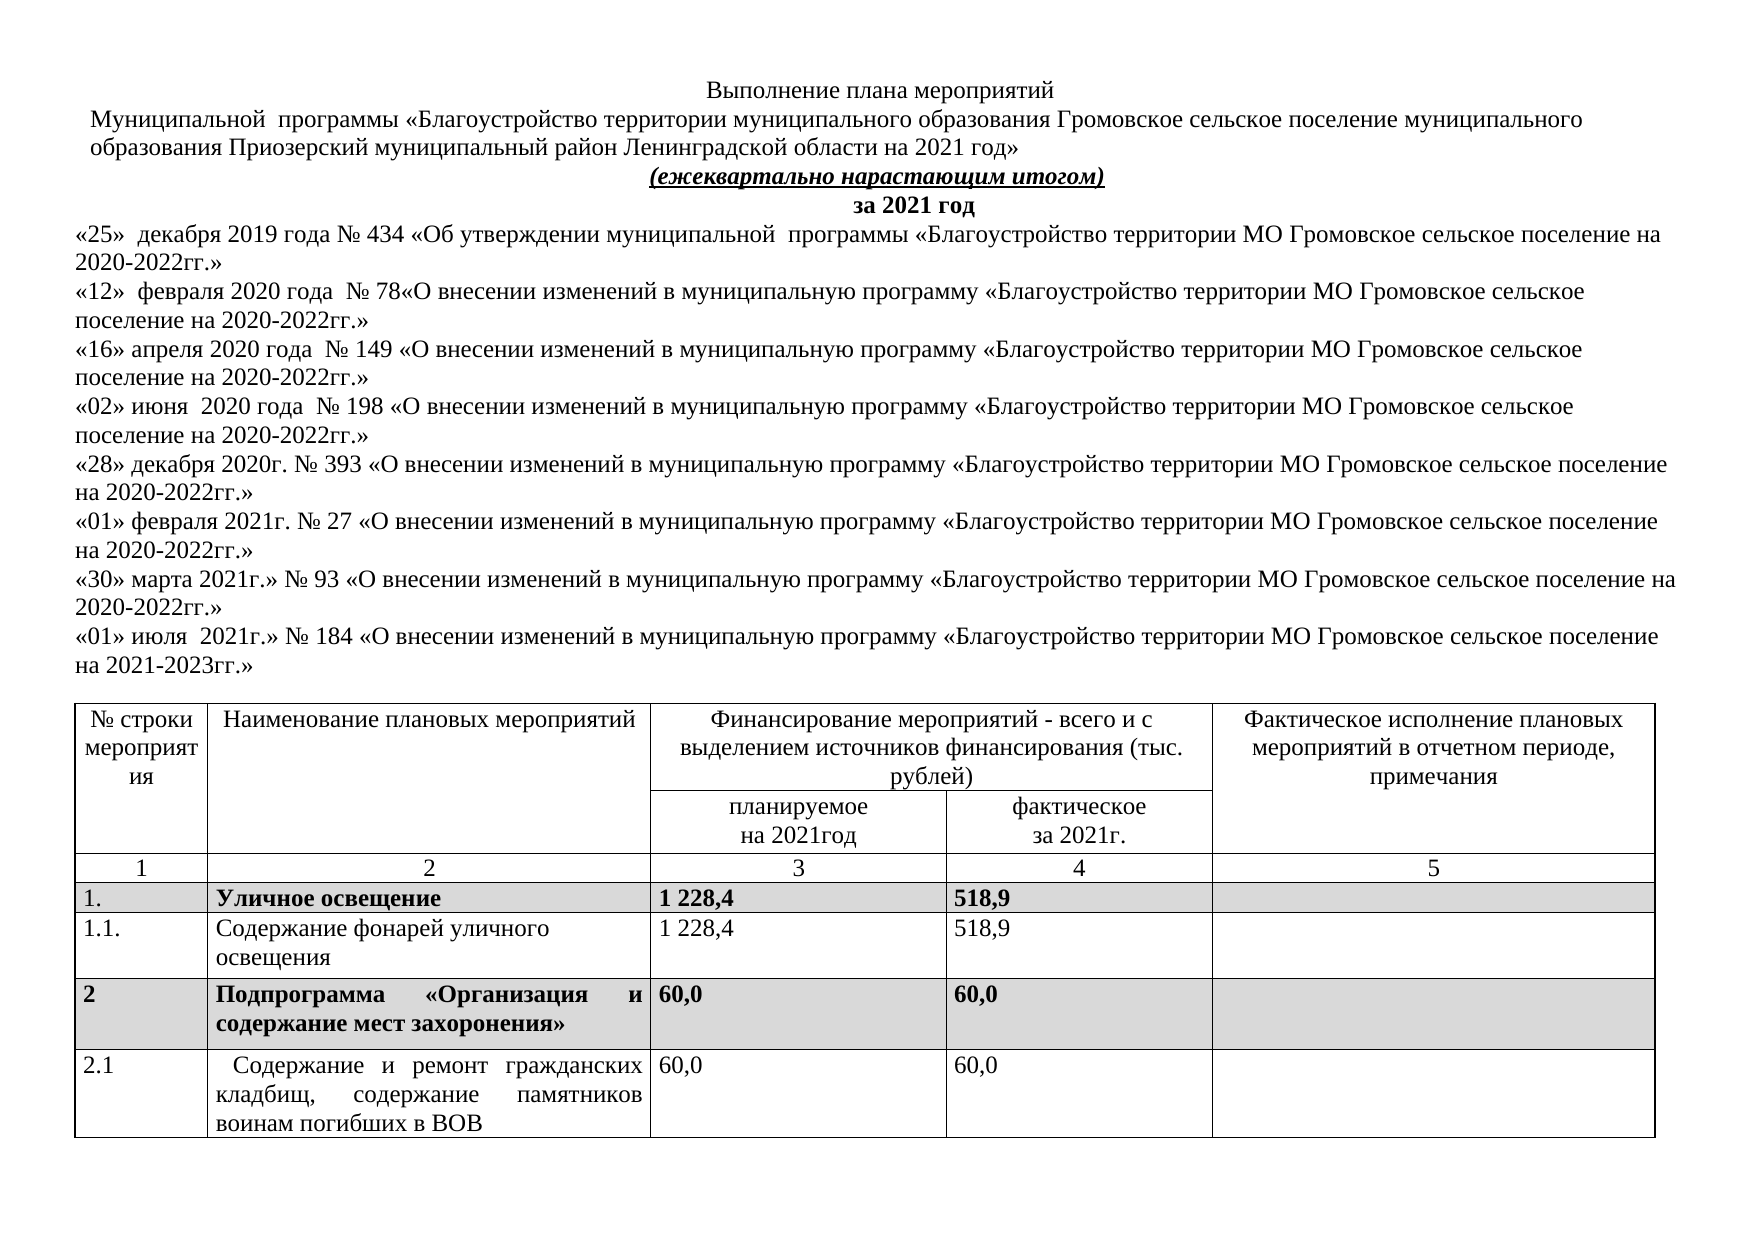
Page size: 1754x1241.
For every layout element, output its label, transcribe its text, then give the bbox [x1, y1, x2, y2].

text «30» марта 2021г.» № 93 «О внесении изменений в муниципальную программу «Благоустройство территории МО Громовское сельское поселение на 2020-2022гг.» [75, 564, 1679, 621]
table_cell [1213, 883, 1654, 912]
text «01» февраля 2021г. № 27 «О внесении изменений в муниципальную программу «Благоустройство территории МО Громовское сельское поселение на 2020-2022гг.» [75, 506, 1679, 564]
table_header Фактическое исполнение плановых мероприятий в отчетном периоде, примечания [1213, 704, 1654, 852]
table_cell 1. [76, 883, 207, 912]
table_cell 60,0 [947, 979, 1212, 1049]
list Выполнение плана мероприятий [75, 75, 1679, 104]
table_cell 2.1 [76, 1050, 207, 1137]
table_cell [1213, 1050, 1654, 1137]
table_cell [1213, 979, 1654, 1049]
text за 2021 год [75, 190, 1679, 219]
table_header № строки мероприятия [76, 704, 207, 852]
table_cell 518,9 [947, 913, 1212, 978]
text «28» декабря 2020г. № 393 «О внесении изменений в муниципальную программу «Благоустройство территории МО Громовское сельское поселение на 2020-2022гг.» [75, 449, 1679, 506]
text Муниципальной программы «Благоустройство территории муниципального образования Громовское сельское поселение муниципального образования Приозерский муниципальный район Ленинградской области на 2021 год» [90, 104, 1682, 161]
table_cell 2 [76, 979, 207, 1049]
text «25» декабря 2019 года № 434 «Об утверждении муниципальной программы «Благоустройство территории МО Громовское сельское поселение на 2020-2022гг.» [75, 219, 1679, 276]
table_cell [1213, 913, 1654, 978]
table_cell планируемое на 2021год [651, 791, 946, 852]
table_cell 60,0 [651, 979, 946, 1049]
text «12» февраля 2020 года № 78«О внесении изменений в муниципальную программу «Благоустройство территории МО Громовское сельское поселение на 2020-2022гг.» [75, 276, 1679, 334]
table_cell 1.1. [76, 913, 207, 978]
table_cell Содержание и ремонт гражданских кладбищ, содержание памятников воинам погибших в ВОВ [208, 1050, 650, 1137]
table_cell 3 [651, 854, 946, 882]
text «02» июня 2020 года № 198 «О внесении изменений в муниципальную программу «Благоустройство территории МО Громовское сельское поселение на 2020-2022гг.» [75, 391, 1679, 449]
table_cell 60,0 [947, 1050, 1212, 1137]
table_cell Уличное освещение [208, 883, 650, 912]
table_header Финансирование мероприятий - всего и с выделением источников финансирования (тыс. рублей) [651, 704, 1212, 790]
table_cell 5 [1213, 854, 1654, 882]
table_cell Содержание фонарей уличного освещения [208, 913, 650, 978]
text «01» июля 2021г.» № 184 «О внесении изменений в муниципальную программу «Благоустройство территории МО Громовское сельское поселение на 2021-2023гг.» [75, 621, 1679, 679]
table_cell 518,9 [947, 883, 1212, 912]
table_cell 1 228,4 [651, 883, 946, 912]
table_cell фактическое за 2021г. [947, 791, 1212, 852]
table_cell 1 228,4 [651, 913, 946, 978]
table_cell 60,0 [651, 1050, 946, 1137]
table_cell 4 [947, 854, 1212, 882]
table_header Наименование плановых мероприятий [208, 704, 650, 852]
table_cell Подпрограмма «Организация и содержание мест захоронения» [208, 979, 650, 1049]
table_cell 1 [76, 854, 207, 882]
table_cell 2 [208, 854, 650, 882]
text «16» апреля 2020 года № 149 «О внесении изменений в муниципальную программу «Благоустройство территории МО Громовское сельское поселение на 2020-2022гг.» [75, 334, 1679, 391]
text (ежеквартально нарастающим итогом) [75, 161, 1679, 190]
